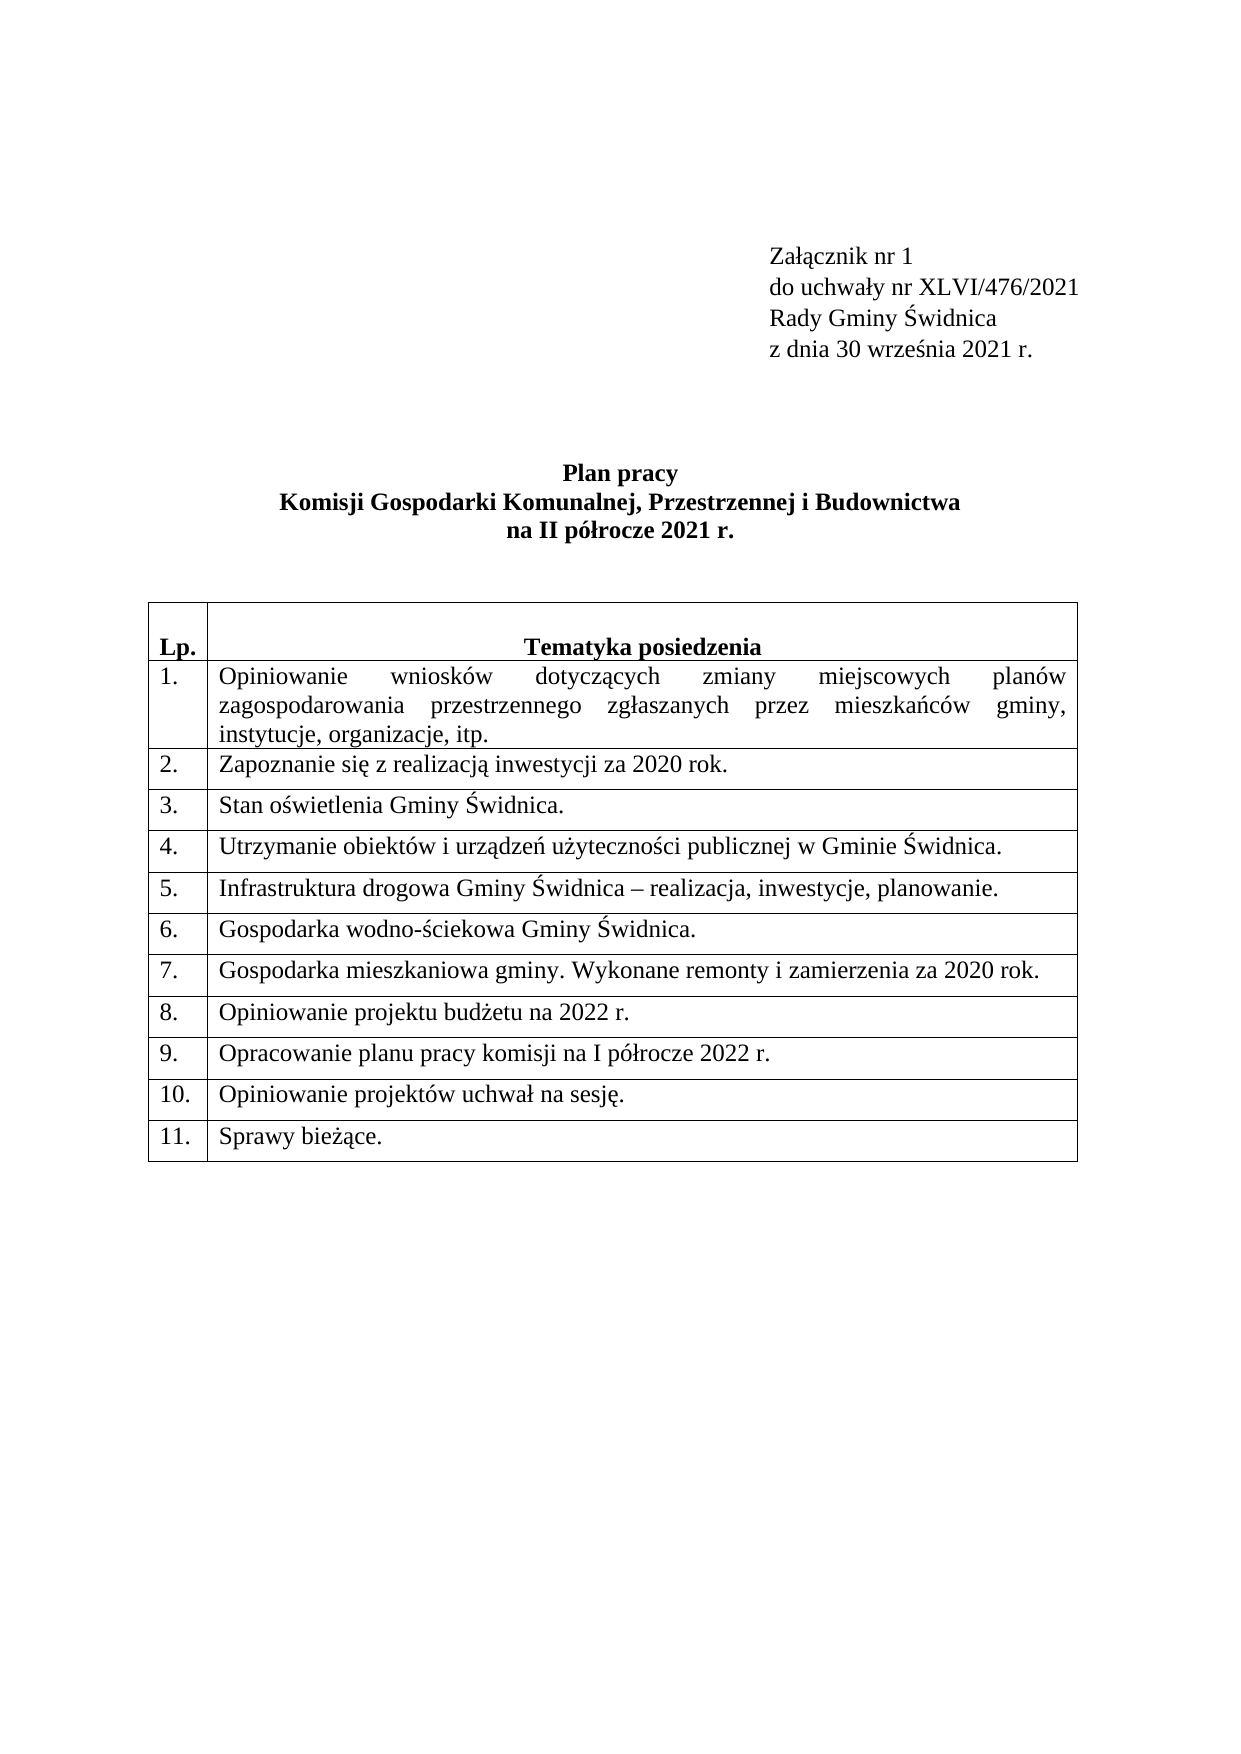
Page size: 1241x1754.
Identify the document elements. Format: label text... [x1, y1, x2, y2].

text Załącznik nr 1 [162, 241, 1093, 269]
table_cell 5. [149, 873, 207, 913]
table_cell Sprawy bieżące. [208, 1121, 1077, 1161]
table_header Tematyka posiedzenia [208, 603, 1077, 660]
table_cell Utrzymanie obiektów i urządzeń użyteczności publicznej w Gminie Świdnica. [208, 831, 1077, 872]
table_cell Zapoznanie się z realizacją inwestycji za 2020 rok. [208, 749, 1077, 789]
text na II półrocze 2021 r. [148, 516, 1093, 544]
table_cell 8. [149, 997, 207, 1037]
table_cell Opiniowanie wniosków dotyczących zmiany miejscowych planów zagospodarowania przestrzennego zgłaszanych przez mieszkańców gminy, instytucje, organizacje, itp. [208, 661, 1077, 748]
table_cell Opiniowanie projektów uchwał na sesję. [208, 1080, 1077, 1120]
table_cell 4. [149, 831, 207, 872]
table_cell Gospodarka mieszkaniowa gminy. Wykonane remonty i zamierzenia za 2020 rok. [208, 955, 1077, 996]
table_cell Infrastruktura drogowa Gminy Świdnica – realizacja, inwestycje, planowanie. [208, 873, 1077, 913]
table_cell 2. [149, 749, 207, 789]
table_cell 6. [149, 914, 207, 954]
text Plan pracy [148, 458, 1093, 487]
table_cell 3. [149, 790, 207, 830]
table_header Lp. [149, 603, 207, 660]
table_cell Stan oświetlenia Gminy Świdnica. [208, 790, 1077, 830]
table_cell 1. [149, 661, 207, 748]
table_cell 11. [149, 1121, 207, 1161]
table_cell 10. [149, 1080, 207, 1120]
text do uchwały nr XLVI/476/2021 [162, 272, 1093, 301]
text z dnia 30 września 2021 r. [162, 334, 1093, 363]
table_cell 9. [149, 1038, 207, 1078]
table_cell 7. [149, 955, 207, 996]
table_cell Opracowanie planu pracy komisji na I półrocze 2022 r. [208, 1038, 1077, 1078]
text Rady Gminy Świdnica [162, 303, 1093, 332]
text Komisji Gospodarki Komunalnej, Przestrzennej i Budownictwa [148, 487, 1093, 516]
table_cell Gospodarka wodno-ściekowa Gminy Świdnica. [208, 914, 1077, 954]
table_cell Opiniowanie projektu budżetu na 2022 r. [208, 997, 1077, 1037]
